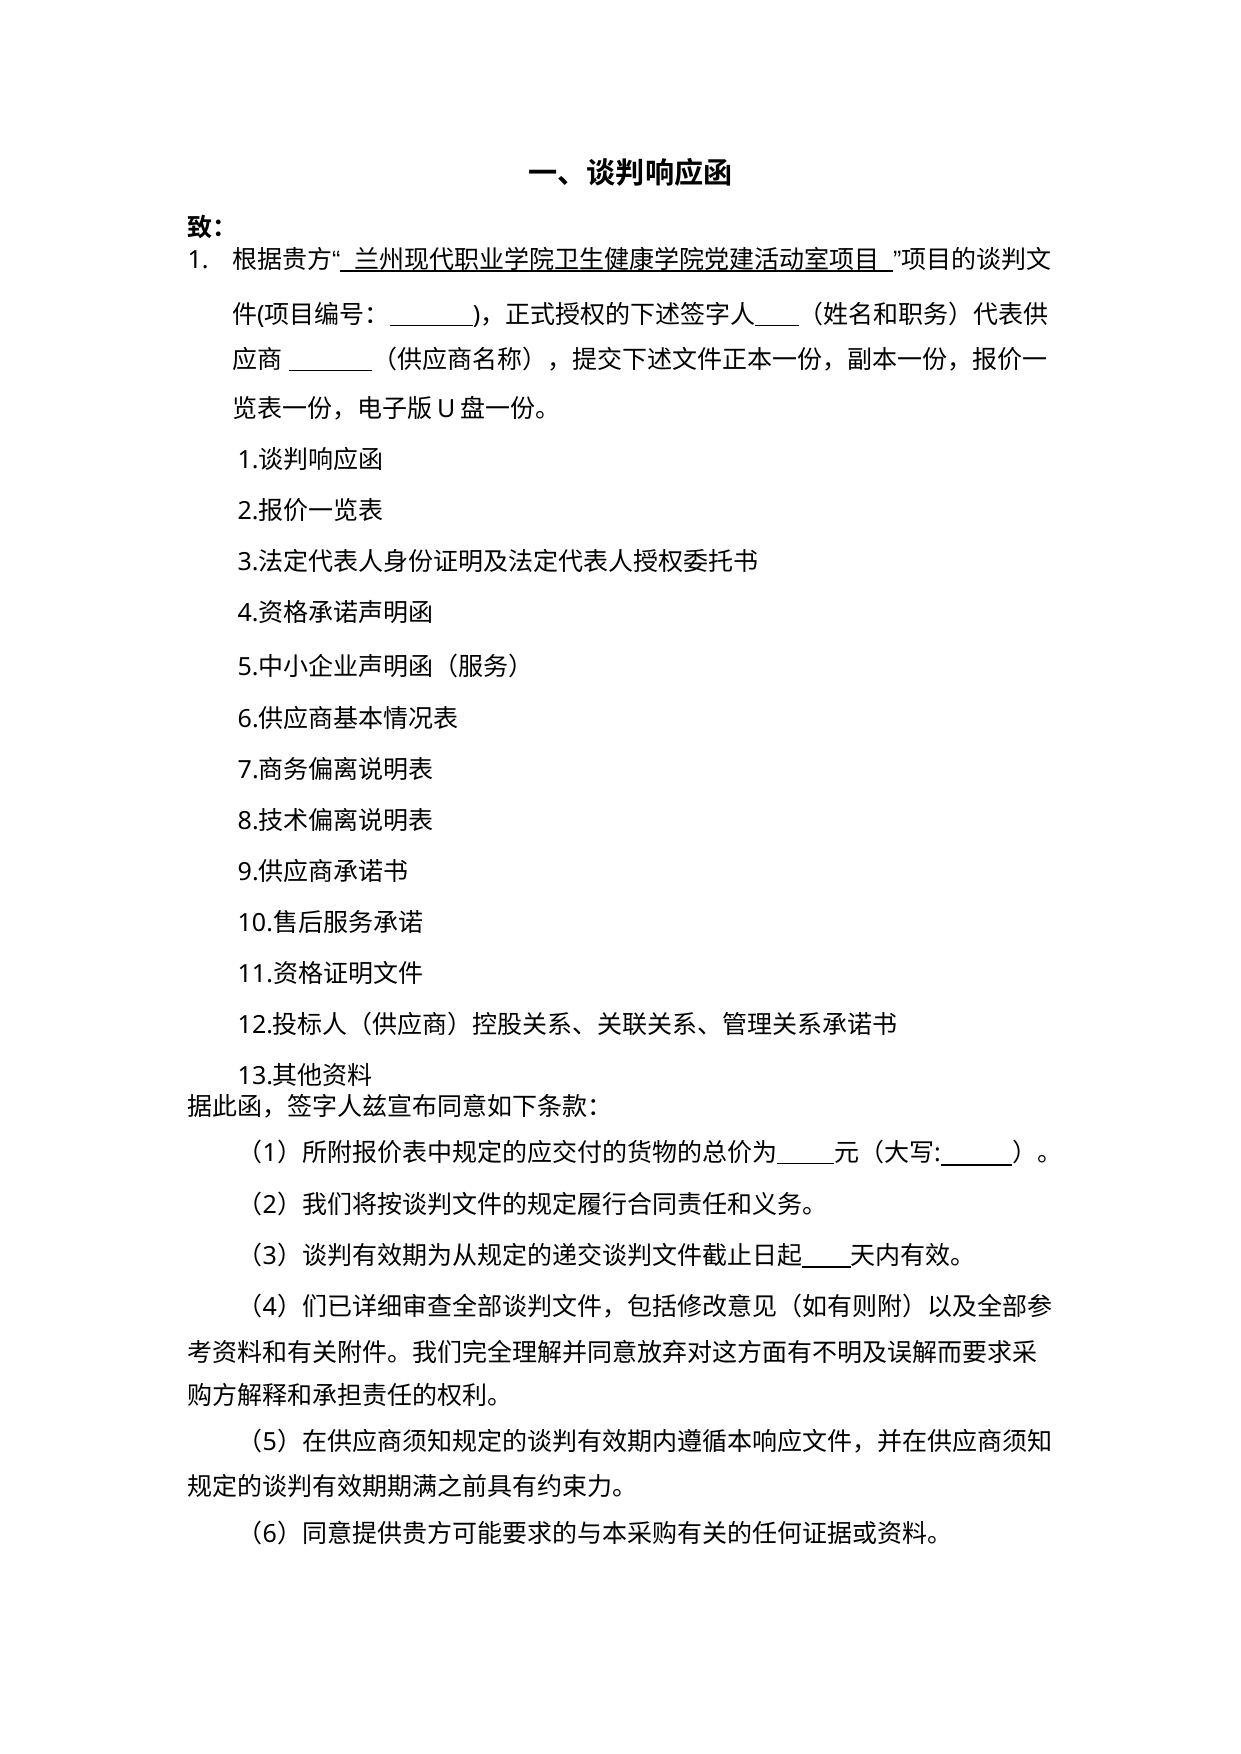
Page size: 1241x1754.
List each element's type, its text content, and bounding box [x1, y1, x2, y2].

text （2）我们将按谈判文件的规定履行合同责任和义务。 [187, 1187, 1053, 1221]
text 10.售后服务承诺 [187, 904, 1053, 938]
subtitle 一、谈判响应函 [187, 150, 1053, 192]
text （3）谈判有效期为从规定的递交谈判文件截止日起 天内有效。 [187, 1238, 1053, 1272]
text 13.其他资料 [187, 1058, 1053, 1092]
text （4）们已详细审查全部谈判文件，包括修改意见（如有则附）以及全部参考资料和有关附件。我们完全理解并同意放弃对这方面有不明及误解而要求采购方解释和承担责任的权利。 [187, 1289, 1053, 1409]
text 据此函，签字人兹宣布同意如下条款： [187, 1092, 1053, 1120]
text 致： [187, 213, 1053, 242]
text 7.商务偏离说明表 [187, 751, 1053, 785]
text 1.谈判响应函 [187, 442, 1053, 476]
text （6）同意提供贵方可能要求的与本采购有关的任何证据或资料。 [187, 1515, 1053, 1549]
text （5）在供应商须知规定的谈判有效期内遵循本响应文件，并在供应商须知规定的谈判有效期期满之前具有约束力。 [187, 1424, 1053, 1501]
text 9.供应商承诺书 [187, 853, 1053, 887]
text 4.资格承诺声明函 [187, 595, 1053, 629]
text 3.法定代表人身份证明及法定代表人授权委托书 [187, 544, 1053, 578]
text 8.技术偏离说明表 [187, 802, 1053, 836]
list 根据贵方“ 兰州现代职业学院卫生健康学院党建活动室项目 ”项目的谈判文件(项目编号： )，正式授权的下述签字人 （姓名和职务）代表供应商 （供应商名称），提交下述文件正本一份，副本一份，报价一览表一份，电子版U盘一份。 [187, 242, 1053, 425]
text 11.资格证明文件 [187, 956, 1053, 989]
text 2.报价一览表 [187, 493, 1053, 527]
text （1）所附报价表中规定的应交付的货物的总价为 元（大写: ）。 [187, 1135, 1053, 1169]
text 12.投标人（供应商）控股关系、关联关系、管理关系承诺书 [187, 1007, 1053, 1041]
text 5.中小企业声明函（服务） [187, 646, 1053, 682]
text 6.供应商基本情况表 [187, 700, 1053, 734]
